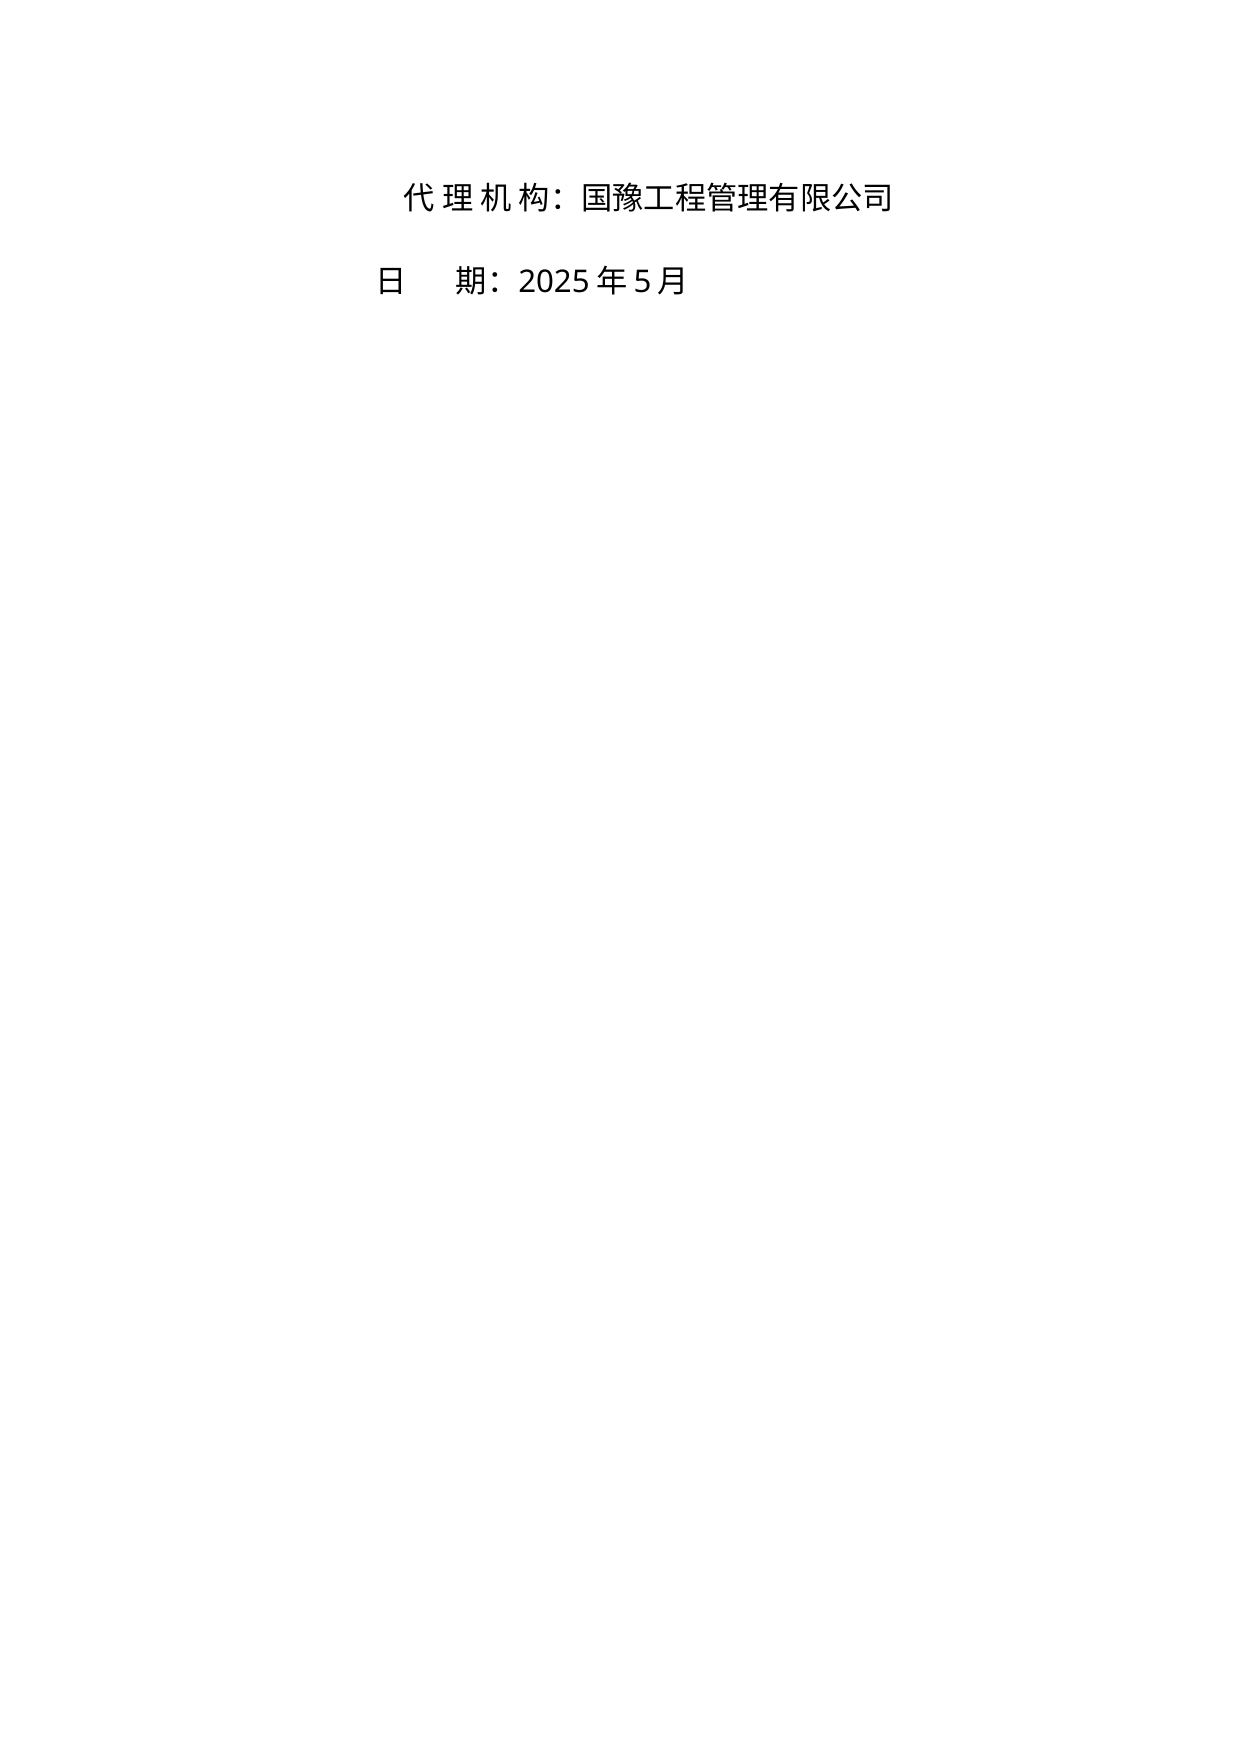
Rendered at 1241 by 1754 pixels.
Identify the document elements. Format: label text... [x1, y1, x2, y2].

text 日 期：2025年5月 [188, 246, 1052, 312]
text 代 理 机 构：国豫工程管理有限公司 [188, 162, 1052, 229]
